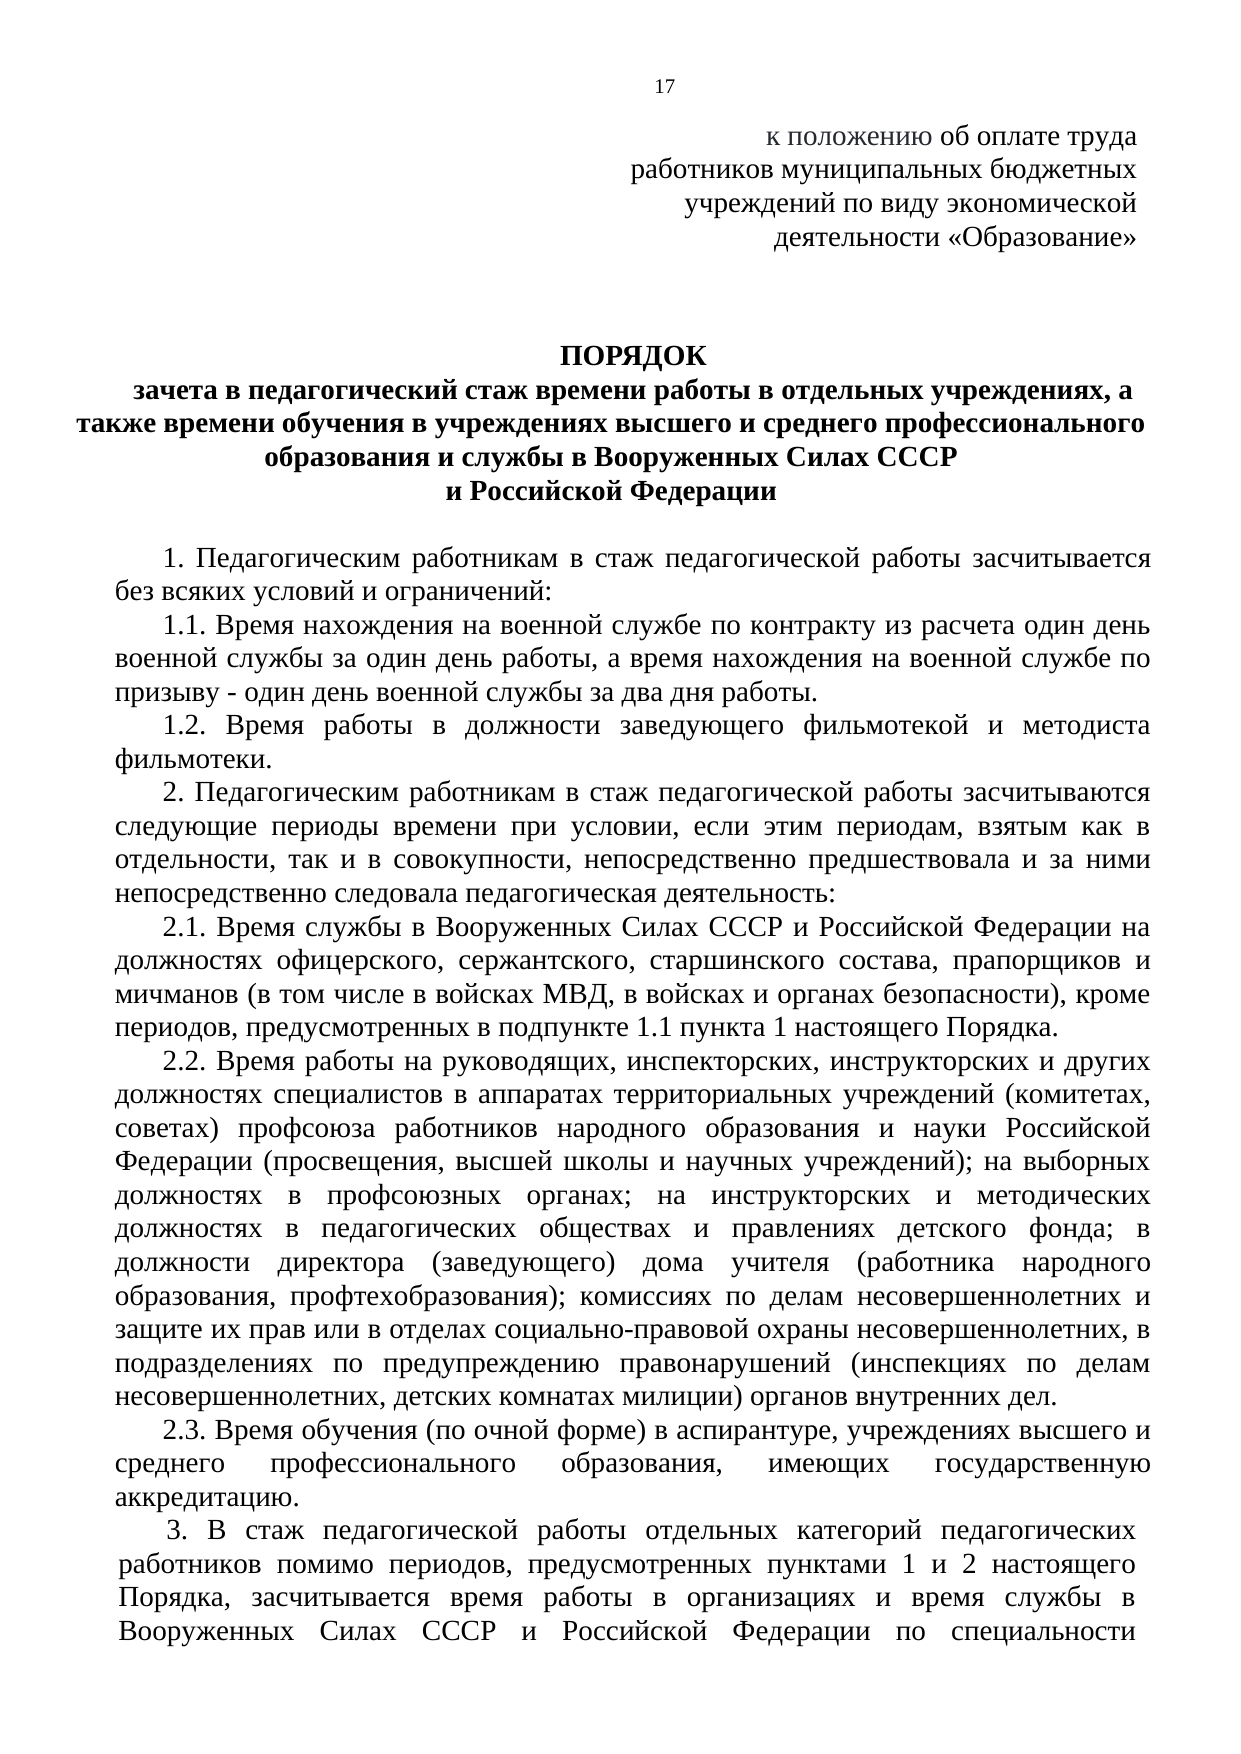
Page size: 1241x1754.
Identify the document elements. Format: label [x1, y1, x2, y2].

table_header [103, 118, 1163, 1647]
